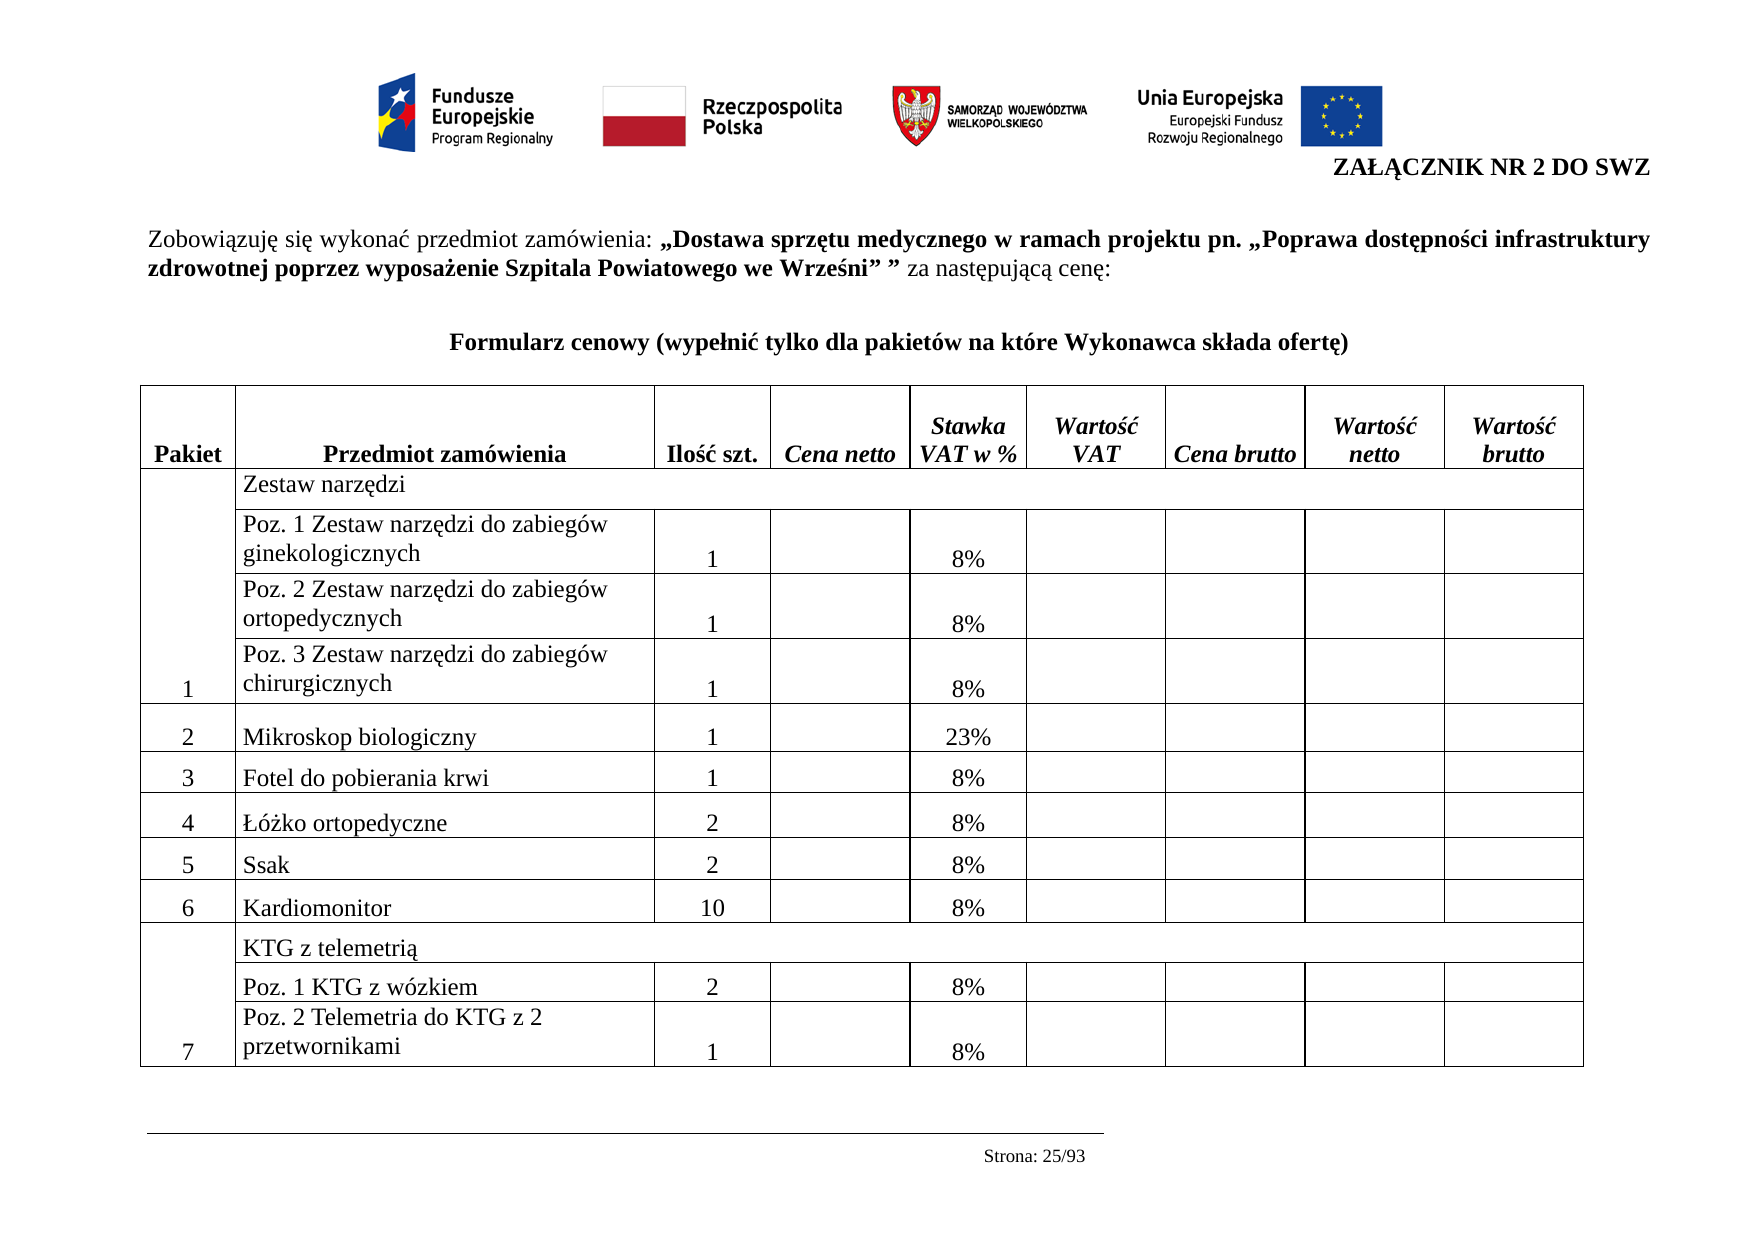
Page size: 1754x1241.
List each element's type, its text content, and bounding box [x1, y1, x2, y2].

table_cell Fotel do pobierania krwi [236, 752, 654, 792]
table_cell 1 [655, 510, 770, 573]
table_cell [1306, 574, 1444, 638]
table_cell [771, 838, 909, 879]
table_cell [1027, 1002, 1165, 1066]
table_cell Mikroskop biologiczny [236, 704, 654, 751]
table_cell 4 [141, 793, 235, 837]
table_cell 6 [141, 880, 235, 922]
table_cell [1445, 752, 1583, 792]
table_cell 1 [655, 704, 770, 751]
table_cell [1445, 574, 1583, 638]
table_cell [1306, 793, 1444, 837]
table_cell [1166, 510, 1304, 573]
table_cell [1166, 639, 1304, 703]
table_cell [1306, 880, 1444, 922]
table_cell [1027, 510, 1165, 573]
table_cell [771, 963, 909, 1001]
table_header Ilość szt. [655, 386, 770, 468]
table_cell 3 [141, 752, 235, 792]
table_cell [1445, 639, 1583, 703]
table_cell [1445, 510, 1583, 573]
table_cell [1306, 639, 1444, 703]
table_cell [771, 639, 909, 703]
table_cell [1027, 838, 1165, 879]
table_cell Poz. 1 Zestaw narzędzi do zabiegów ginekologicznych [236, 510, 654, 573]
table_cell [771, 704, 909, 751]
table_header Przedmiot zamówienia [236, 386, 654, 468]
table_cell [1306, 1002, 1444, 1066]
table_cell Ssak [236, 838, 654, 879]
table_cell 1 [655, 752, 770, 792]
table_cell [1166, 574, 1304, 638]
table_cell 8% [911, 1002, 1026, 1066]
table_cell Kardiomonitor [236, 880, 654, 922]
table_cell [1027, 704, 1165, 751]
table_cell Poz. 2 Telemetria do KTG z 2 przetwornikami [236, 1002, 654, 1066]
table_cell 1 [655, 574, 770, 638]
table_header Cena netto [771, 386, 909, 468]
table_cell [1166, 704, 1304, 751]
table_cell 5 [141, 838, 235, 879]
table_cell [771, 793, 909, 837]
table_cell [1306, 510, 1444, 573]
table_cell 8% [911, 838, 1026, 879]
table_cell [1306, 963, 1444, 1001]
table_cell [1166, 880, 1304, 922]
table_cell 1 [655, 1002, 770, 1066]
table_cell 10 [655, 880, 770, 922]
table_header Pakiet [141, 386, 235, 468]
table_cell KTG z telemetrią [236, 923, 1583, 962]
table_cell [1306, 704, 1444, 751]
table_cell 8% [911, 880, 1026, 922]
table_cell [1166, 963, 1304, 1001]
table_cell [771, 1002, 909, 1066]
table_cell Poz. 2 Zestaw narzędzi do zabiegów ortopedycznych [236, 574, 654, 638]
table_header Wartość brutto [1445, 386, 1583, 468]
table_cell 2 [655, 838, 770, 879]
table_cell 1 [141, 469, 235, 703]
table_cell [1445, 880, 1583, 922]
table_cell 8% [911, 793, 1026, 837]
table_cell [1445, 838, 1583, 879]
text Formularz cenowy (wypełnić tylko dla pakietów na które Wykonawca składa ofertę) [148, 327, 1651, 356]
table_cell [1445, 793, 1583, 837]
text ZAŁĄCZNIK NR 2 DO SWZ [148, 152, 1651, 181]
table_cell [1445, 1002, 1583, 1066]
table_cell Łóżko ortopedyczne [236, 793, 654, 837]
table_cell [1306, 838, 1444, 879]
table_header Cena brutto [1166, 386, 1304, 468]
table_cell [1445, 704, 1583, 751]
table_cell 23% [911, 704, 1026, 751]
table_cell [1306, 752, 1444, 792]
table_cell 2 [655, 793, 770, 837]
table_cell [771, 880, 909, 922]
table_cell [1166, 752, 1304, 792]
text Zobowiązuję się wykonać przedmiot zamówienia: „Dostawa sprzętu medycznego w ramach projektu pn. „Poprawa dostępności infrastruktury zdrowotnej poprzez wyposażenie Szpitala Powiatowego we Wrześni” ” za następującą cenę: [148, 224, 1651, 282]
table_cell [771, 752, 909, 792]
table_cell Zestaw narzędzi [236, 469, 1583, 508]
table_cell [771, 510, 909, 573]
table_cell 8% [911, 510, 1026, 573]
table_cell [1027, 574, 1165, 638]
table_cell 8% [911, 574, 1026, 638]
table_cell [1166, 838, 1304, 879]
table_cell [1445, 963, 1583, 1001]
table_cell [771, 574, 909, 638]
table_cell 1 [655, 639, 770, 703]
table_header Wartość VAT [1027, 386, 1165, 468]
table_cell 8% [911, 752, 1026, 792]
table_cell [1027, 793, 1165, 837]
table_cell [1027, 639, 1165, 703]
table_cell [1027, 880, 1165, 922]
table_cell Poz. 3 Zestaw narzędzi do zabiegów chirurgicznych [236, 639, 654, 703]
picture [378, 73, 1383, 152]
table_header Wartość netto [1306, 386, 1444, 468]
table_header Stawka VAT w % [911, 386, 1026, 468]
table_cell 8% [911, 963, 1026, 1001]
table_cell 7 [141, 923, 235, 1066]
table_cell [1027, 963, 1165, 1001]
table_cell 2 [655, 963, 770, 1001]
table_cell Poz. 1 KTG z wózkiem [236, 963, 654, 1001]
table_cell [1166, 1002, 1304, 1066]
table_cell 2 [141, 704, 235, 751]
table_cell [1166, 793, 1304, 837]
table_cell [1027, 752, 1165, 792]
table_cell 8% [911, 639, 1026, 703]
